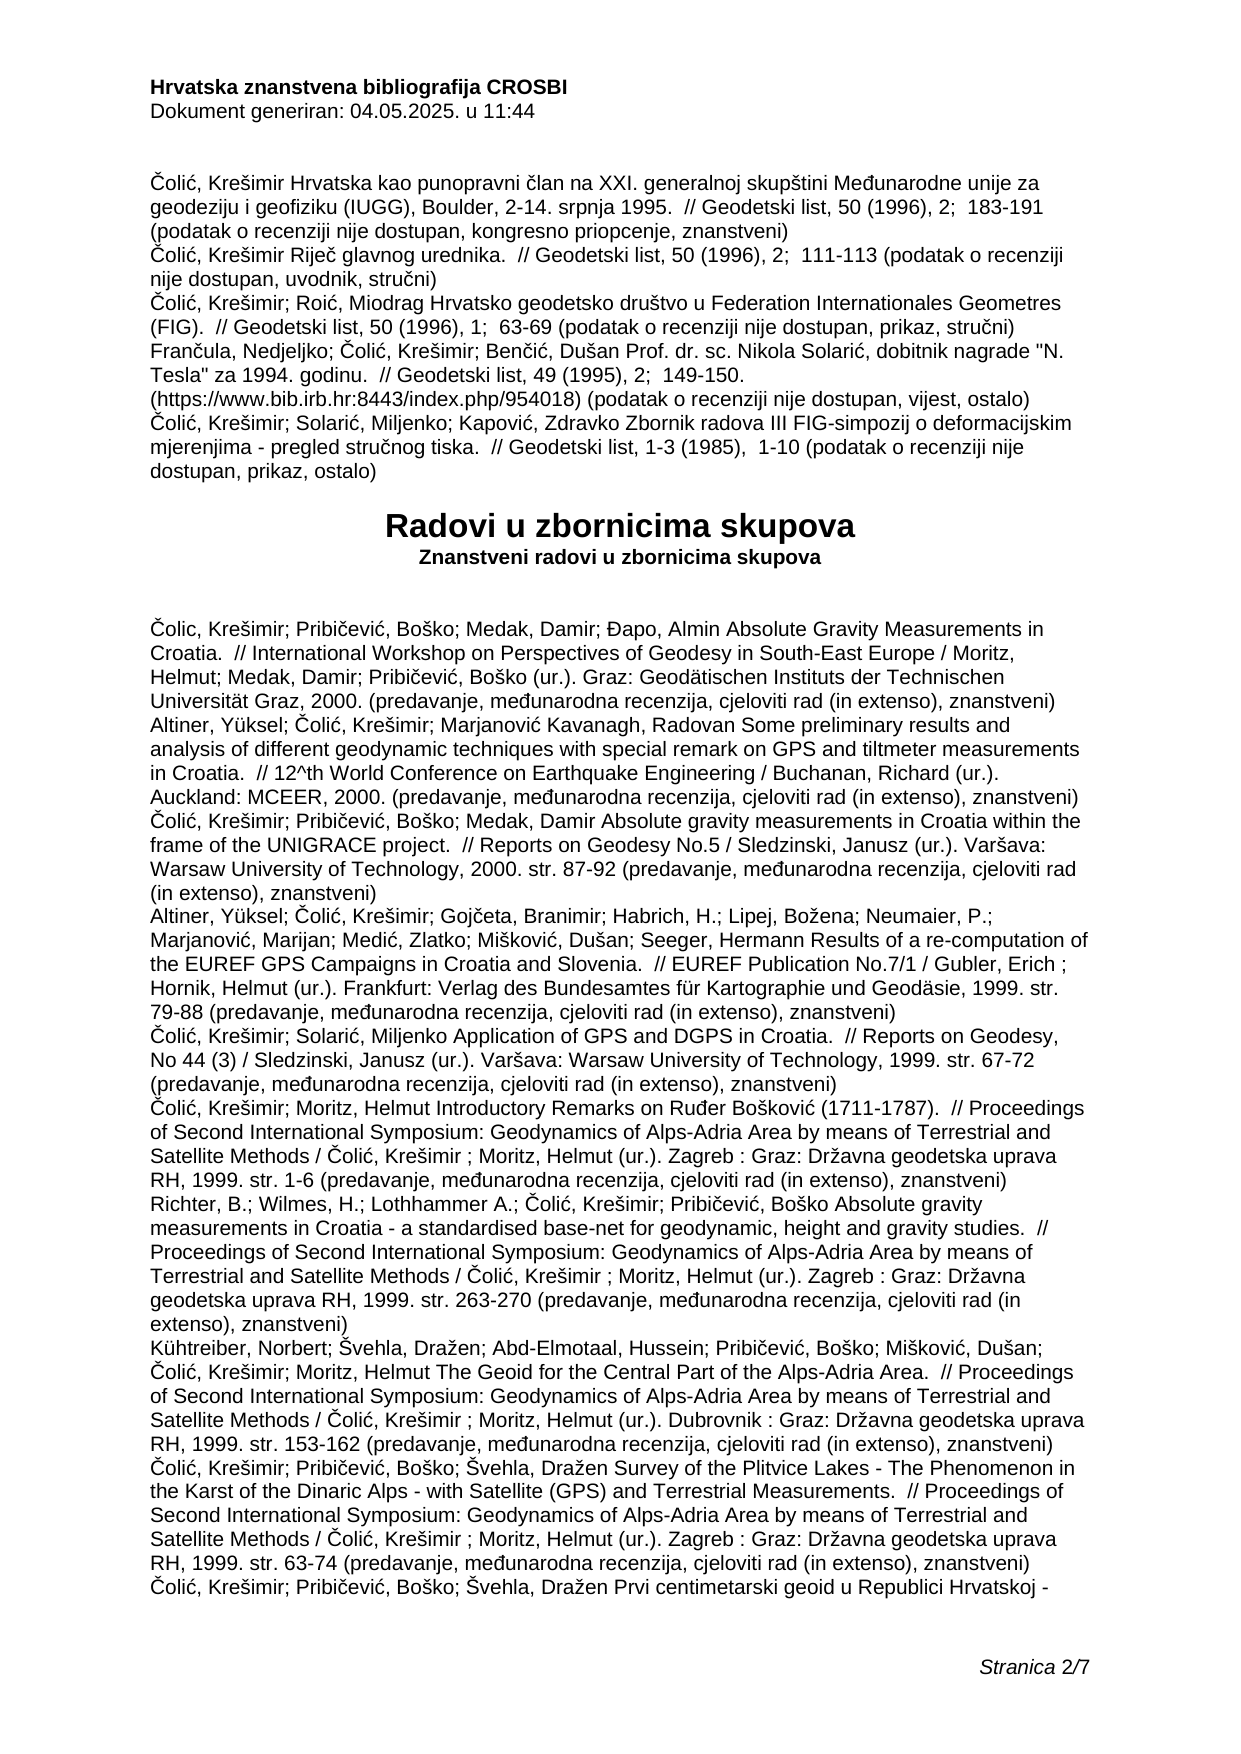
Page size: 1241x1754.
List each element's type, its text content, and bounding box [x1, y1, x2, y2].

text Frančula, Nedjeljko; Čolić, Krešimir; Benčić, Dušan [150, 339, 1090, 411]
text Altiner, Yüksel; Čolić, Krešimir; Gojčeta, Branimir; Habrich, H.; Lipej, Božena; Neumaier, P.; Marjanović, Marijan; Medić, Zlatko; Mišković, Dušan; Seeger, Hermann [150, 904, 1090, 1024]
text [150, 1455, 1090, 1575]
text Čolić, Krešimir [150, 171, 1090, 243]
text Čolić, Krešimir; Solarić, Miljenko; Kapović, Zdravko [150, 411, 1090, 482]
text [150, 1575, 1090, 1599]
text Čolić, Krešimir [150, 243, 1090, 291]
text Čolić, Krešimir; Moritz, Helmut [150, 1096, 1090, 1192]
text Čolić, Krešimir; Roić, Miodrag [150, 291, 1090, 339]
text Čolic, Krešimir; Pribičević, Boško; Medak, Damir; Đapo, Almin [150, 617, 1090, 713]
text Čolić, Krešimir; Solarić, Miljenko [150, 1024, 1090, 1096]
text Kühtreiber, Norbert; Švehla, Dražen; Abd-Elmotaal, Hussein; Pribičević, Boško; Mišković, Dušan; Čolić, Krešimir; Moritz, Helmut [150, 1336, 1090, 1455]
text Altiner, Yüksel; Čolić, Krešimir; Marjanović Kavanagh, Radovan [150, 713, 1090, 808]
text Čolić, Krešimir; Pribičević, Boško; Medak, Damir [150, 808, 1090, 904]
subtitle Znanstveni radovi u zbornicima skupova [150, 545, 1090, 569]
text Richter, B.; Wilmes, H.; Lothhammer A.; Čolić, Krešimir; Pribičević, Boško [150, 1192, 1090, 1336]
subtitle Radovi u zbornicima skupova [150, 506, 1090, 545]
